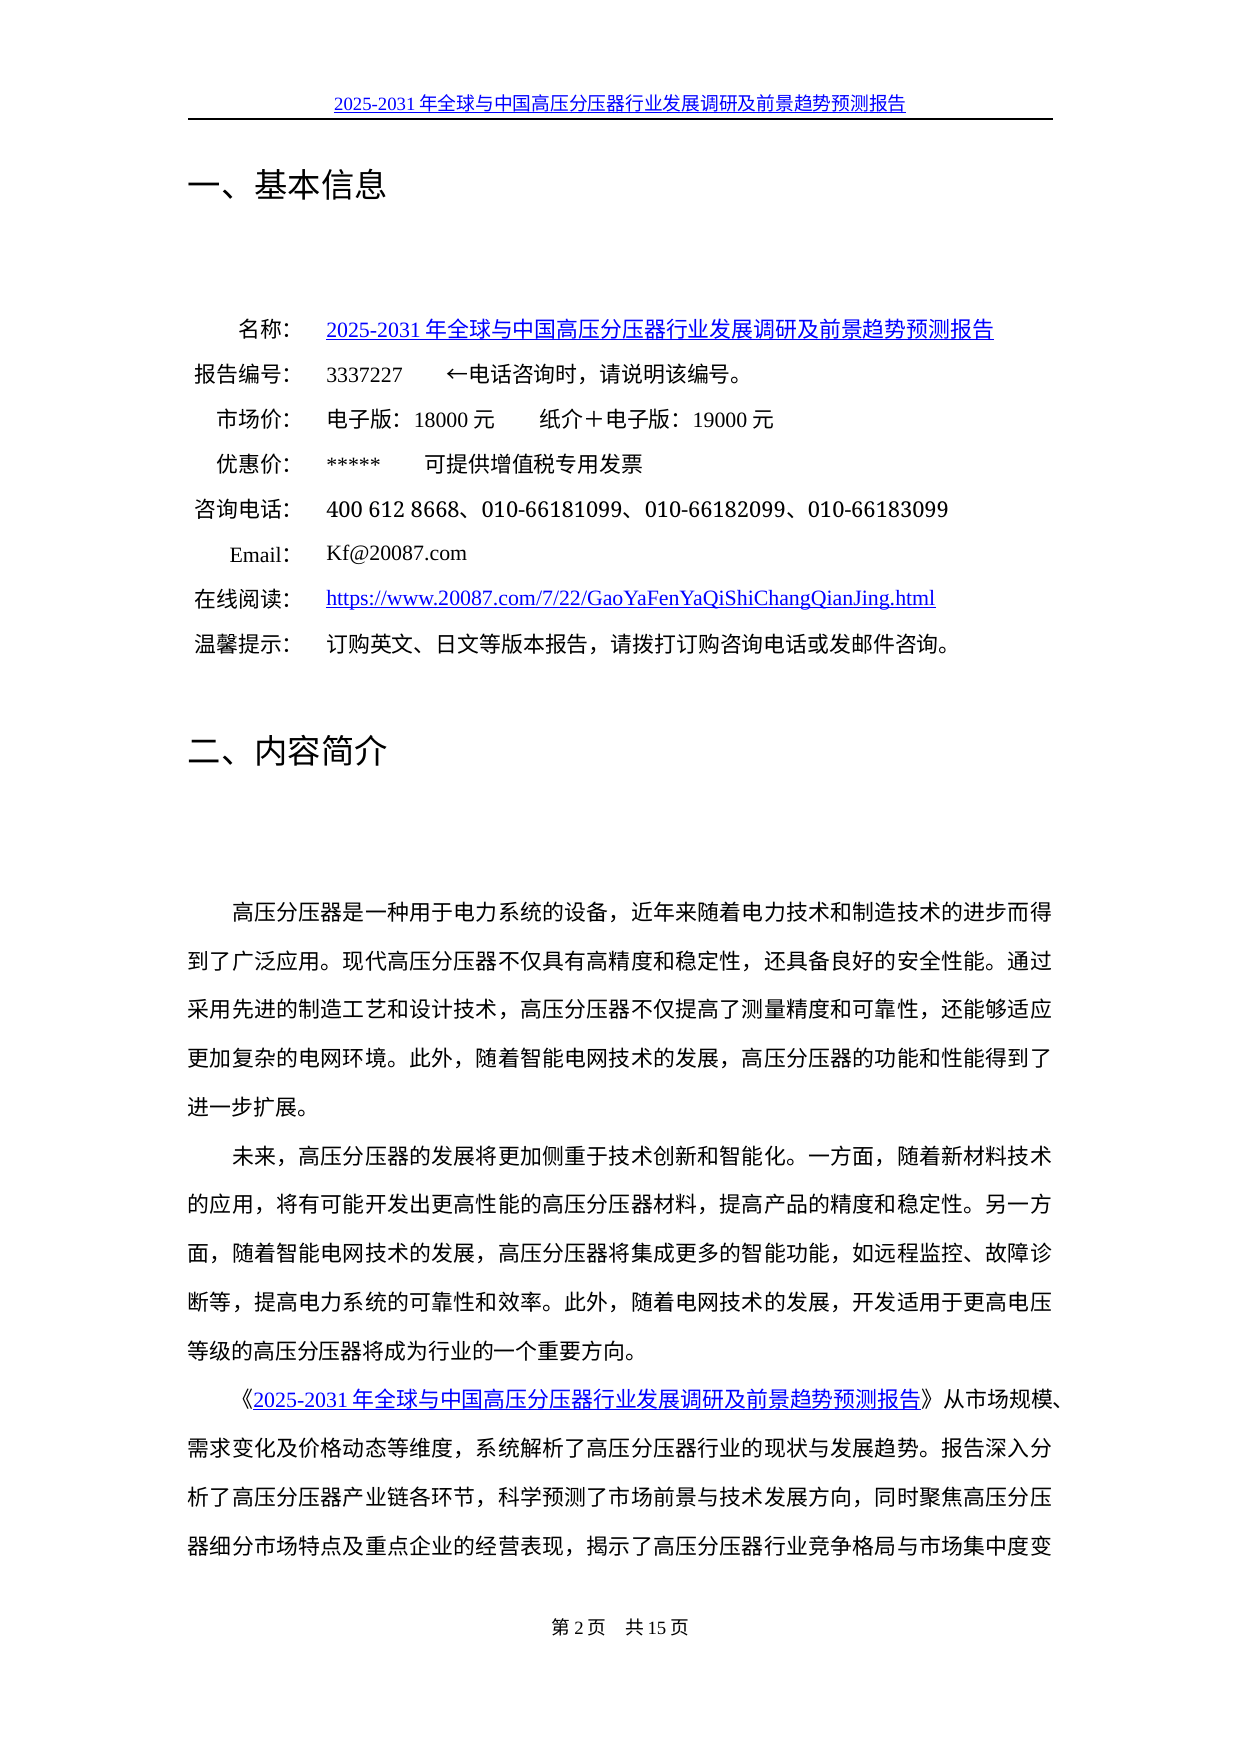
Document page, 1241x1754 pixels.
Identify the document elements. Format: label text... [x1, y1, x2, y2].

table_cell ***** 可提供增值税专用发票 [315, 447, 1073, 492]
table_cell 订购英文、日文等版本报告，请拨打订购咨询电话或发邮件咨询。 [315, 627, 1073, 672]
table_cell Kf@20087.com [315, 537, 1073, 582]
table_cell 温馨提示： [167, 627, 315, 672]
table_cell 3337227 ←电话咨询时，请说明该编号。 [315, 357, 1073, 402]
title 二、内容简介 [187, 717, 1053, 782]
table_cell 咨询电话： [167, 492, 315, 537]
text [187, 894, 1053, 1561]
table_cell Email： [167, 537, 315, 582]
table_cell 电子版：18000 元 纸介＋电子版：19000 元 [315, 402, 1073, 447]
table_header 2025-2031年全球与中国高压分压器行业发展调研及前景趋势预测报告 [315, 312, 1073, 357]
title 一、基本信息 [187, 150, 1053, 215]
table_cell 市场价： [167, 402, 315, 447]
table_cell 400 612 8668、010-66181099、010-66182099、010-66183099 [315, 492, 1073, 537]
table_cell 优惠价： [167, 447, 315, 492]
table_cell 报告编号： [167, 357, 315, 402]
table_header 名称： [167, 312, 315, 357]
table_cell 在线阅读： [167, 582, 315, 627]
table_cell [315, 582, 1073, 627]
